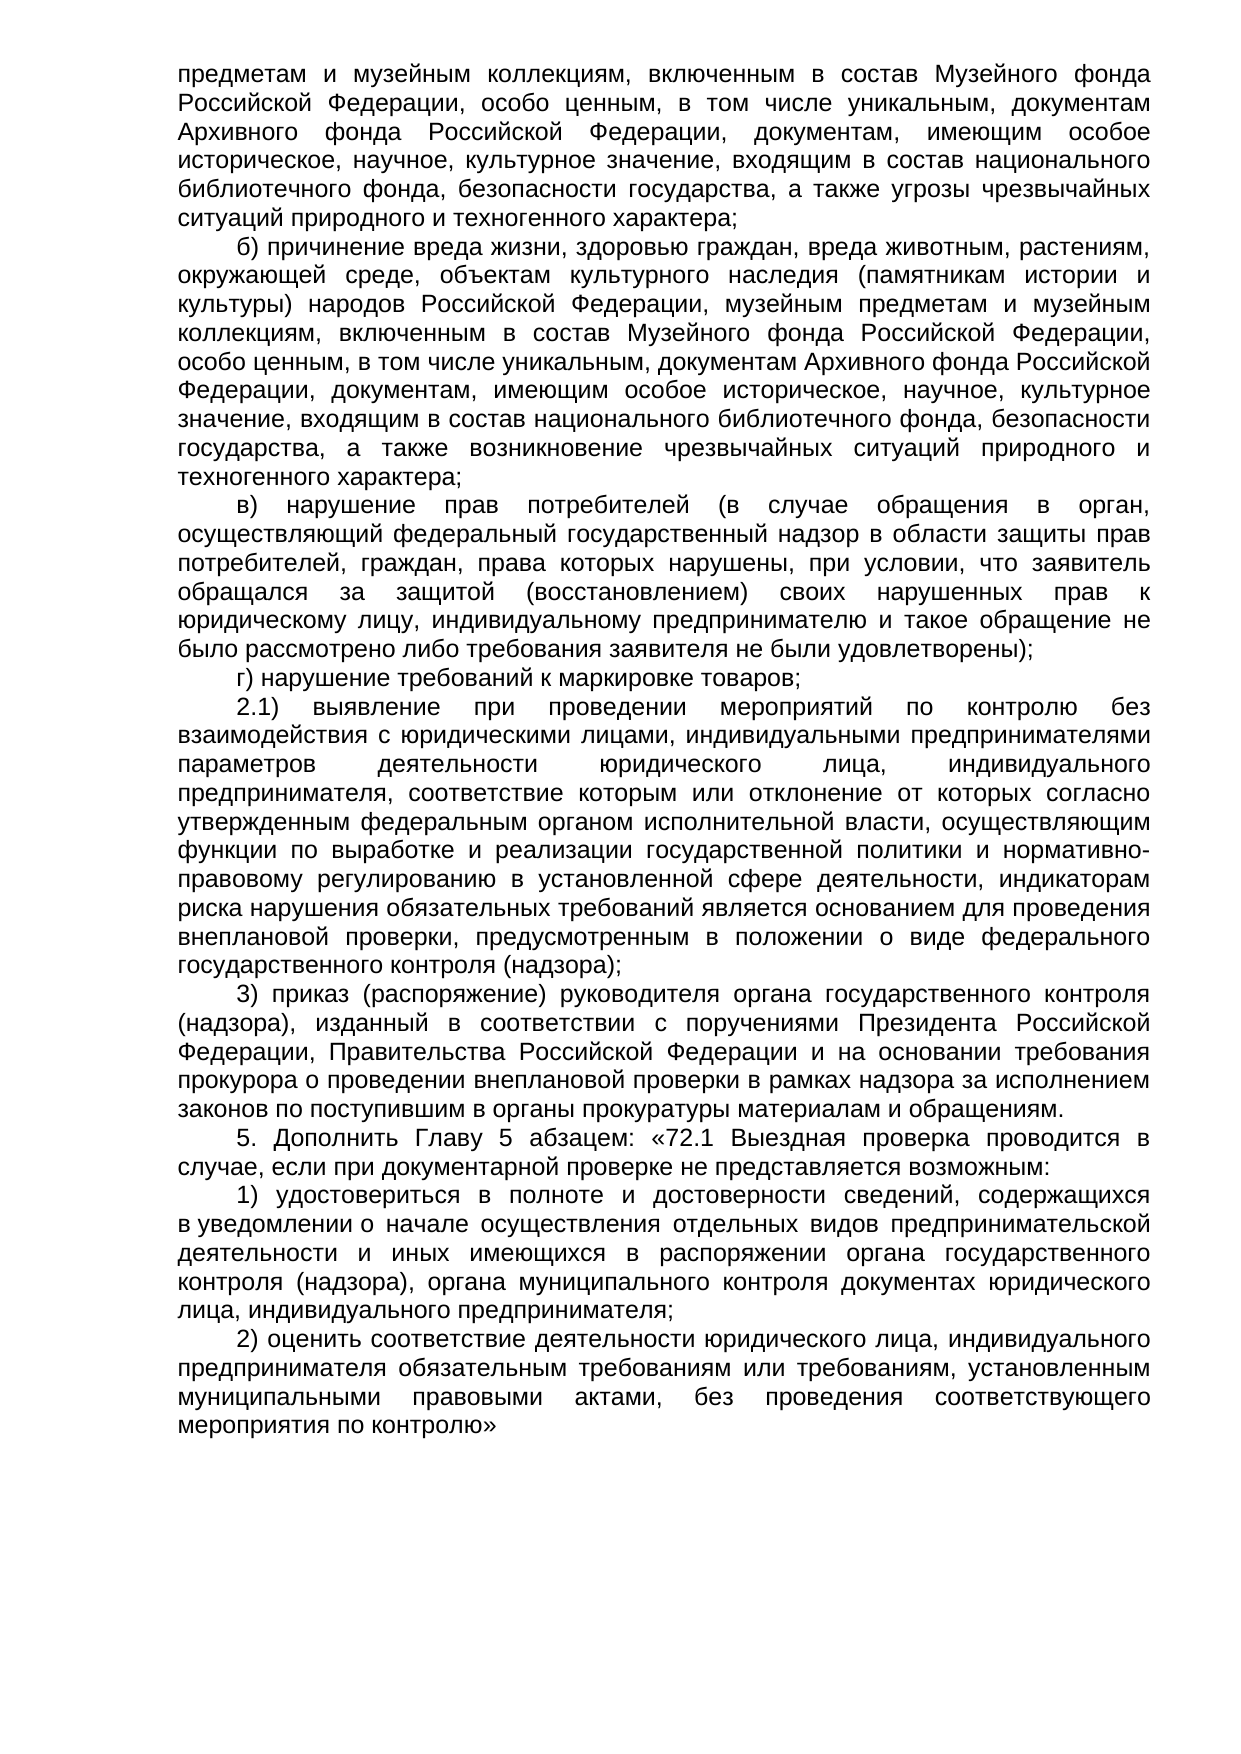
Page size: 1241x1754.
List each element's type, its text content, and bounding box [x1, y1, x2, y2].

text 5. Дополнить Главу 5 абзацем: «72.1 Выездная проверка проводится в случае, если при документарной проверке не представляется возможным: [177, 1123, 1152, 1180]
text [177, 59, 1152, 232]
text 2) оценить соответствие деятельности юридического лица, индивидуального предпринимателя обязательным требованиям или требованиям, установленным муниципальными правовыми актами, без проведения соответствующего мероприятия по контролю» [177, 1324, 1152, 1439]
text 2.1) выявление при проведении мероприятий по контролю без взаимодействия с юридическими лицами, индивидуальными предпринимателями параметров деятельности юридического лица, индивидуального предпринимателя, соответствие которым или отклонение от которых согласно утвержденным федеральным органом исполнительной власти, осуществляющим функции по выработке и реализации государственной политики и нормативно-правовому регулированию в установленной сфере деятельности, индикаторам риска нарушения обязательных требований является основанием для проведения внеплановой проверки, предусмотренным в положении о виде федерального государственного контроля (надзора); [177, 692, 1152, 979]
text 3) приказ (распоряжение) руководителя органа государственного контроля (надзора), изданный в соответствии с поручениями Президента Российской Федерации, Правительства Российской Федерации и на основании требования прокурора о проведении внеплановой проверки в рамках надзора за исполнением законов по поступившим в органы прокуратуры материалам и обращениям. [177, 979, 1152, 1123]
text г) нарушение требований к маркировке товаров; [177, 663, 1152, 692]
text в) нарушение прав потребителей (в случае обращения в орган, осуществляющий федеральный государственный надзор в области защиты прав потребителей, граждан, права которых нарушены, при условии, что заявитель обращался за защитой (восстановлением) своих нарушенных прав к юридическому лицу, индивидуальному предпринимателю и такое обращение не было рассмотрено либо требования заявителя не были удовлетворены); [177, 490, 1152, 663]
text 1) удостовериться в полноте и достоверности сведений, содержащихся в уведомлении о начале осуществления отдельных видов предпринимательской деятельности и иных имеющихся в распоряжении органа государственного контроля (надзора), органа муниципального контроля документах юридического лица, индивидуального предпринимателя; [177, 1180, 1152, 1324]
text б) причинение вреда жизни, здоровью граждан, вреда животным, растениям, окружающей среде, объектам культурного наследия (памятникам истории и культуры) народов Российской Федерации, музейным предметам и музейным коллекциям, включенным в состав Музейного фонда Российской Федерации, особо ценным, в том числе уникальным, документам Архивного фонда Российской Федерации, документам, имеющим особое историческое, научное, культурное значение, входящим в состав национального библиотечного фонда, безопасности государства, а также возникновение чрезвычайных ситуаций природного и техногенного характера; [177, 232, 1152, 490]
